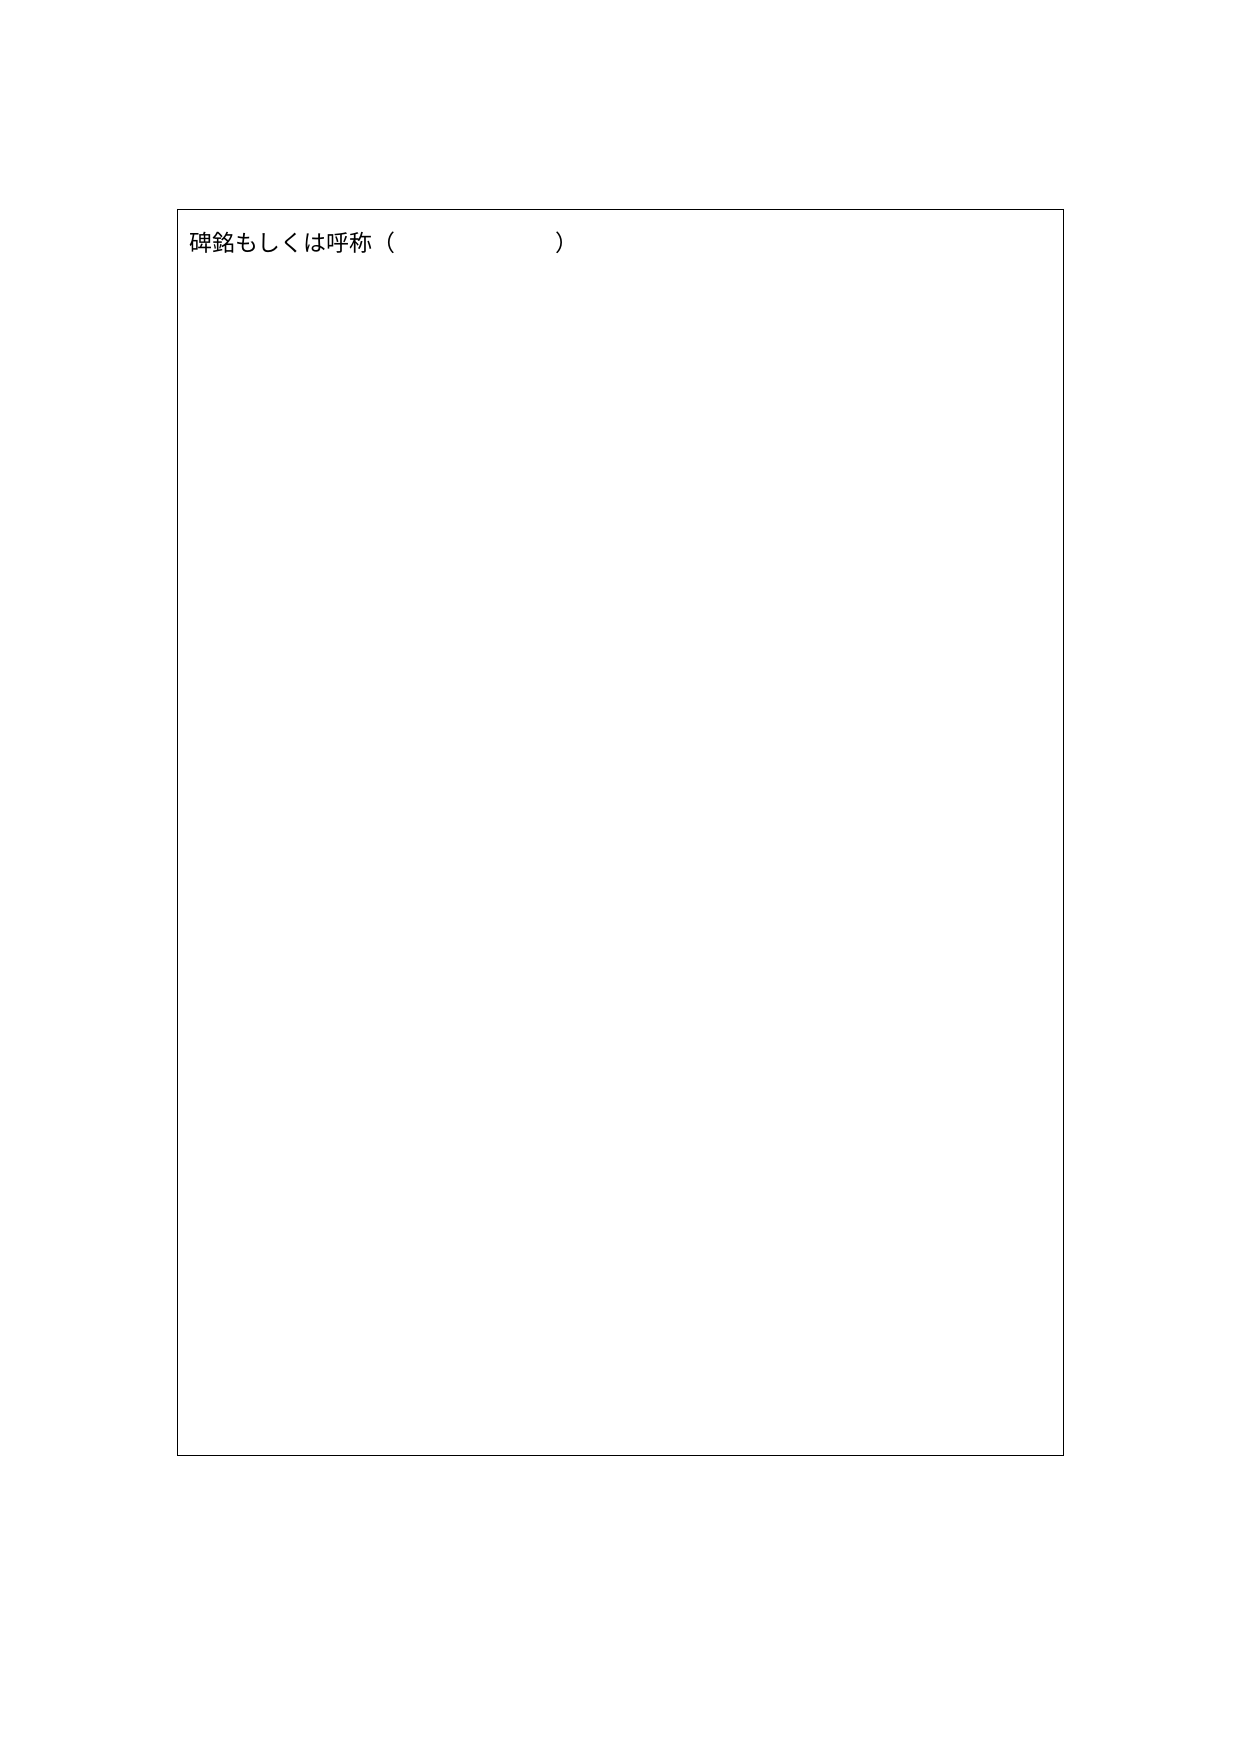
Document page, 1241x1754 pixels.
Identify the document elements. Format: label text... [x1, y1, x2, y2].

table_header 碑銘もしくは呼称（ ） [178, 210, 1063, 1454]
